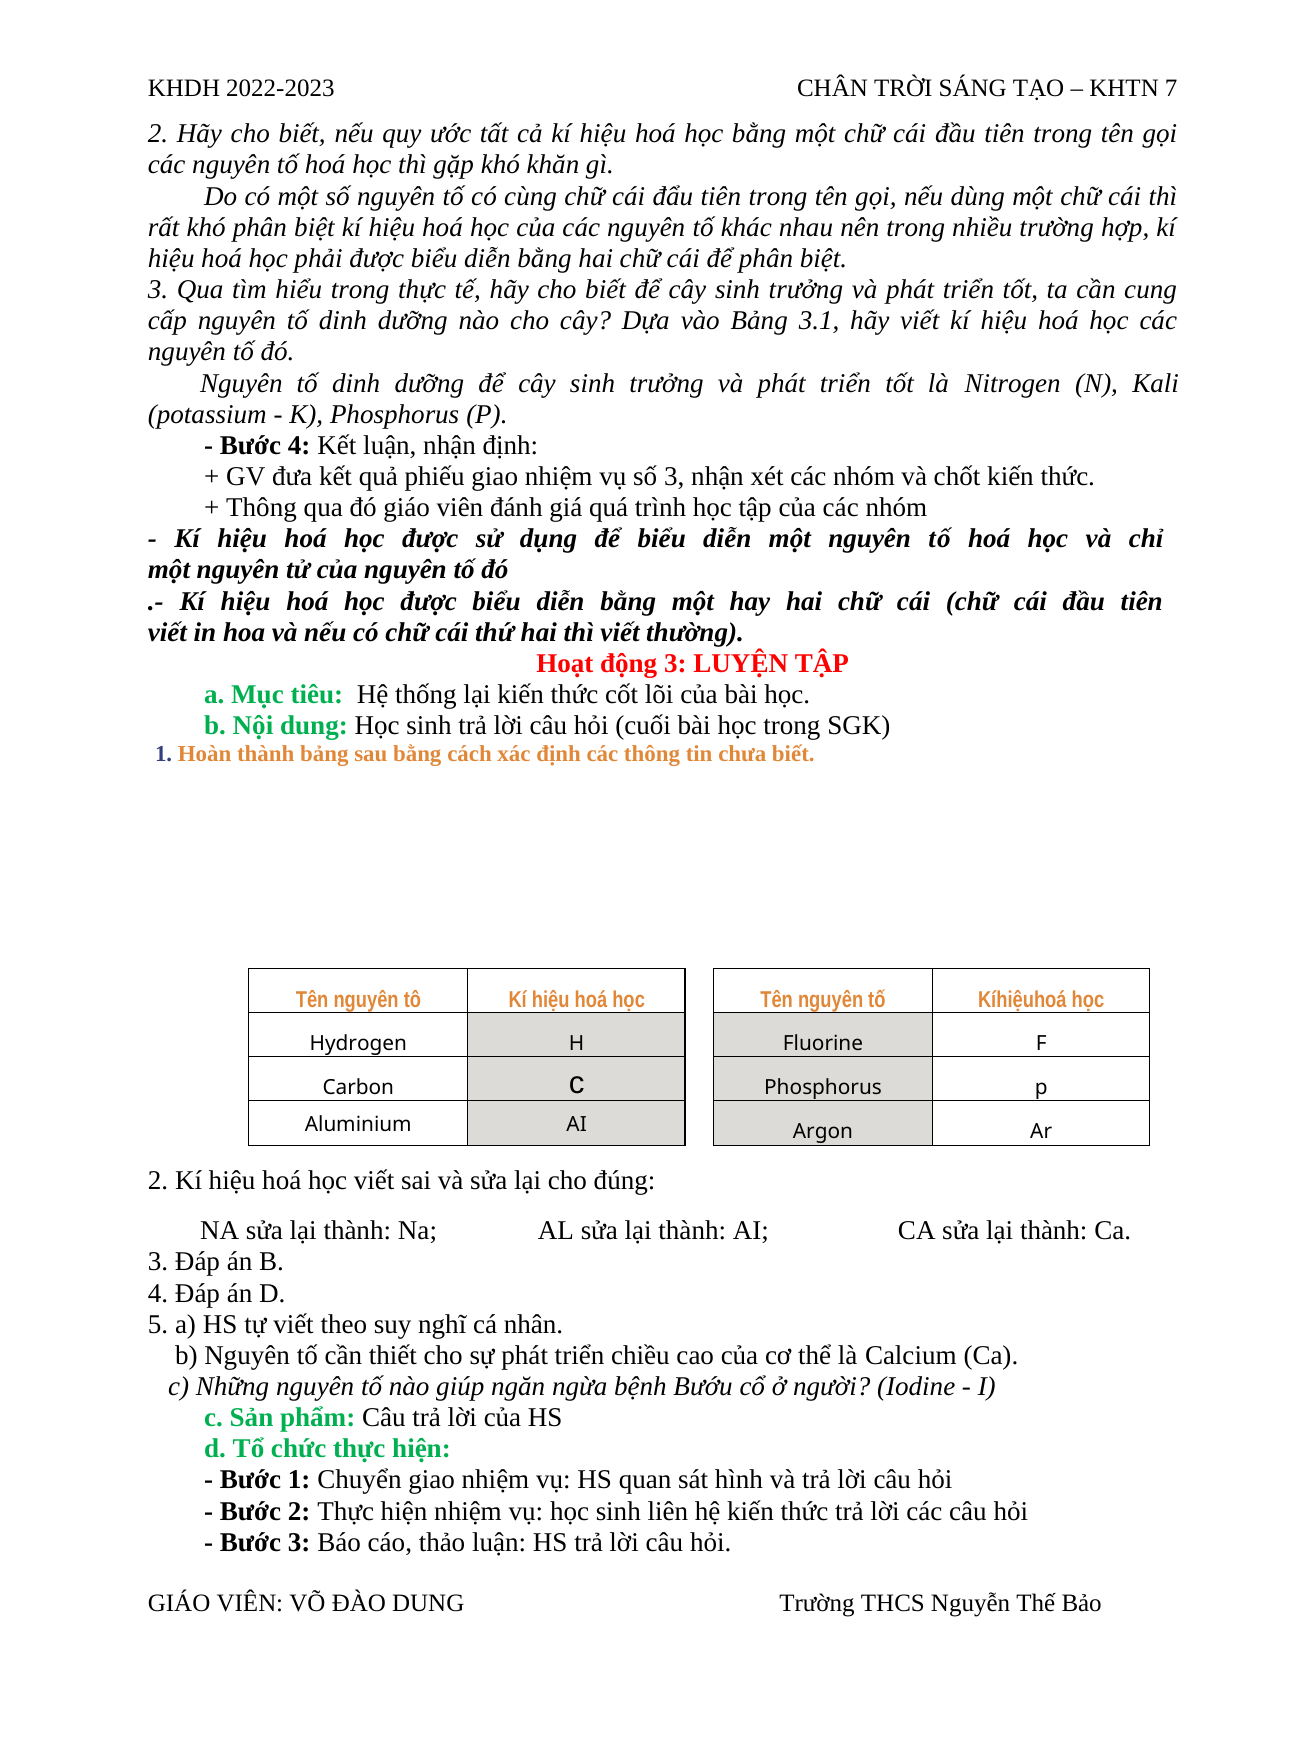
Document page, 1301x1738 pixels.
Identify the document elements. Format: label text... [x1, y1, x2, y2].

text d. Tổ chức thực hiện: [204, 1432, 1181, 1463]
text 5. a) HS tự viết theo suy nghĩ cá nhân. [148, 1308, 1181, 1339]
text Nguyên tố dinh dưỡng để cây sinh trưởng và phát triển tốt là Nitrogen (N), Kali (potassium - K), Phosphorus (P). [148, 367, 1181, 429]
text b. Nội dung: Học sinh trả lời câu hỏi (cuối bài học trong SGK) [204, 709, 1181, 740]
text + Thông qua đó giáo viên đánh giá quá trình học tập của các nhóm [204, 491, 1181, 522]
text 1. Hoàn thành bảng sau bằng cách xác định các thông tin chưa biết. [148, 740, 1181, 767]
text b) Nguyên tố cần thiết cho sự phát triển chiều cao của cơ thể là Calcium (Ca). [148, 1339, 1181, 1370]
text + GV đưa kết quả phiếu giao nhiệm vụ số 3, nhận xét các nhóm và chốt kiến thức. [204, 460, 1181, 491]
text - Kí hiệu hoá học được sử dụng để biểu diễn một nguyên tố hoá học và chỉ một nguyên tử của nguyên tố đó [148, 522, 1181, 585]
text 2. Kí hiệu hoá học viết sai và sửa lại cho đúng: [148, 968, 1181, 1195]
text c) Những nguyên tố nào giúp ngăn ngừa bệnh Bướu cổ ở người? (Iodine - I) [148, 1370, 1181, 1401]
text Do có một số nguyên tố có cùng chữ cái đẩu tiên trong tên gọi, nếu dùng một chữ cái thì rất khó phân biệt kí hiệu hoá học của các nguyên tố khác nhau nên trong nhiều trường hợp, kí hiệu hoá học phải được biểu diễn bằng hai chữ cái để phân biệt. [148, 180, 1181, 273]
text c. Sản phẩm: Câu trả lời của HS [204, 1401, 1181, 1432]
text 4. Đáp án D. [148, 1277, 1181, 1308]
text - Bước 3: Báo cáo, thảo luận: HS trả lời câu hỏi. [204, 1526, 1181, 1557]
text 3. Đáp án B. [148, 1246, 1181, 1277]
text - Bước 2: Thực hiện nhiệm vụ: học sinh liên hệ kiến thức trả lời các câu hỏi [204, 1495, 1181, 1526]
text - Bước 1: Chuyển giao nhiệm vụ: HS quan sát hình và trả lời câu hỏi [204, 1463, 1181, 1495]
text .- Kí hiệu hoá học được biểu diễn bằng một hay hai chữ cái (chữ cái đầu tiên viết in hoa và nếu có chữ cái thứ hai thì viết thường). [148, 585, 1181, 647]
text 2. Hãy cho biết, nếu quy ước tất cả kí hiệu hoá học bằng một chữ cái đầu tiên trong tên gọi các nguyên tố hoá học thì gặp khó khăn gì. [148, 117, 1181, 180]
text Hoạt động 3: LUYỆN TẬP [204, 647, 1181, 678]
text NA sửa lại thành: Na; AL sửa lại thành: AI; CA sửa lại thành: Ca. [148, 1214, 1181, 1246]
text - Bước 4: Kết luận, nhận định: [204, 429, 1181, 460]
text a. Mục tiêu: Hệ thống lại kiến thức cốt lõi của bài học. [204, 678, 1181, 709]
